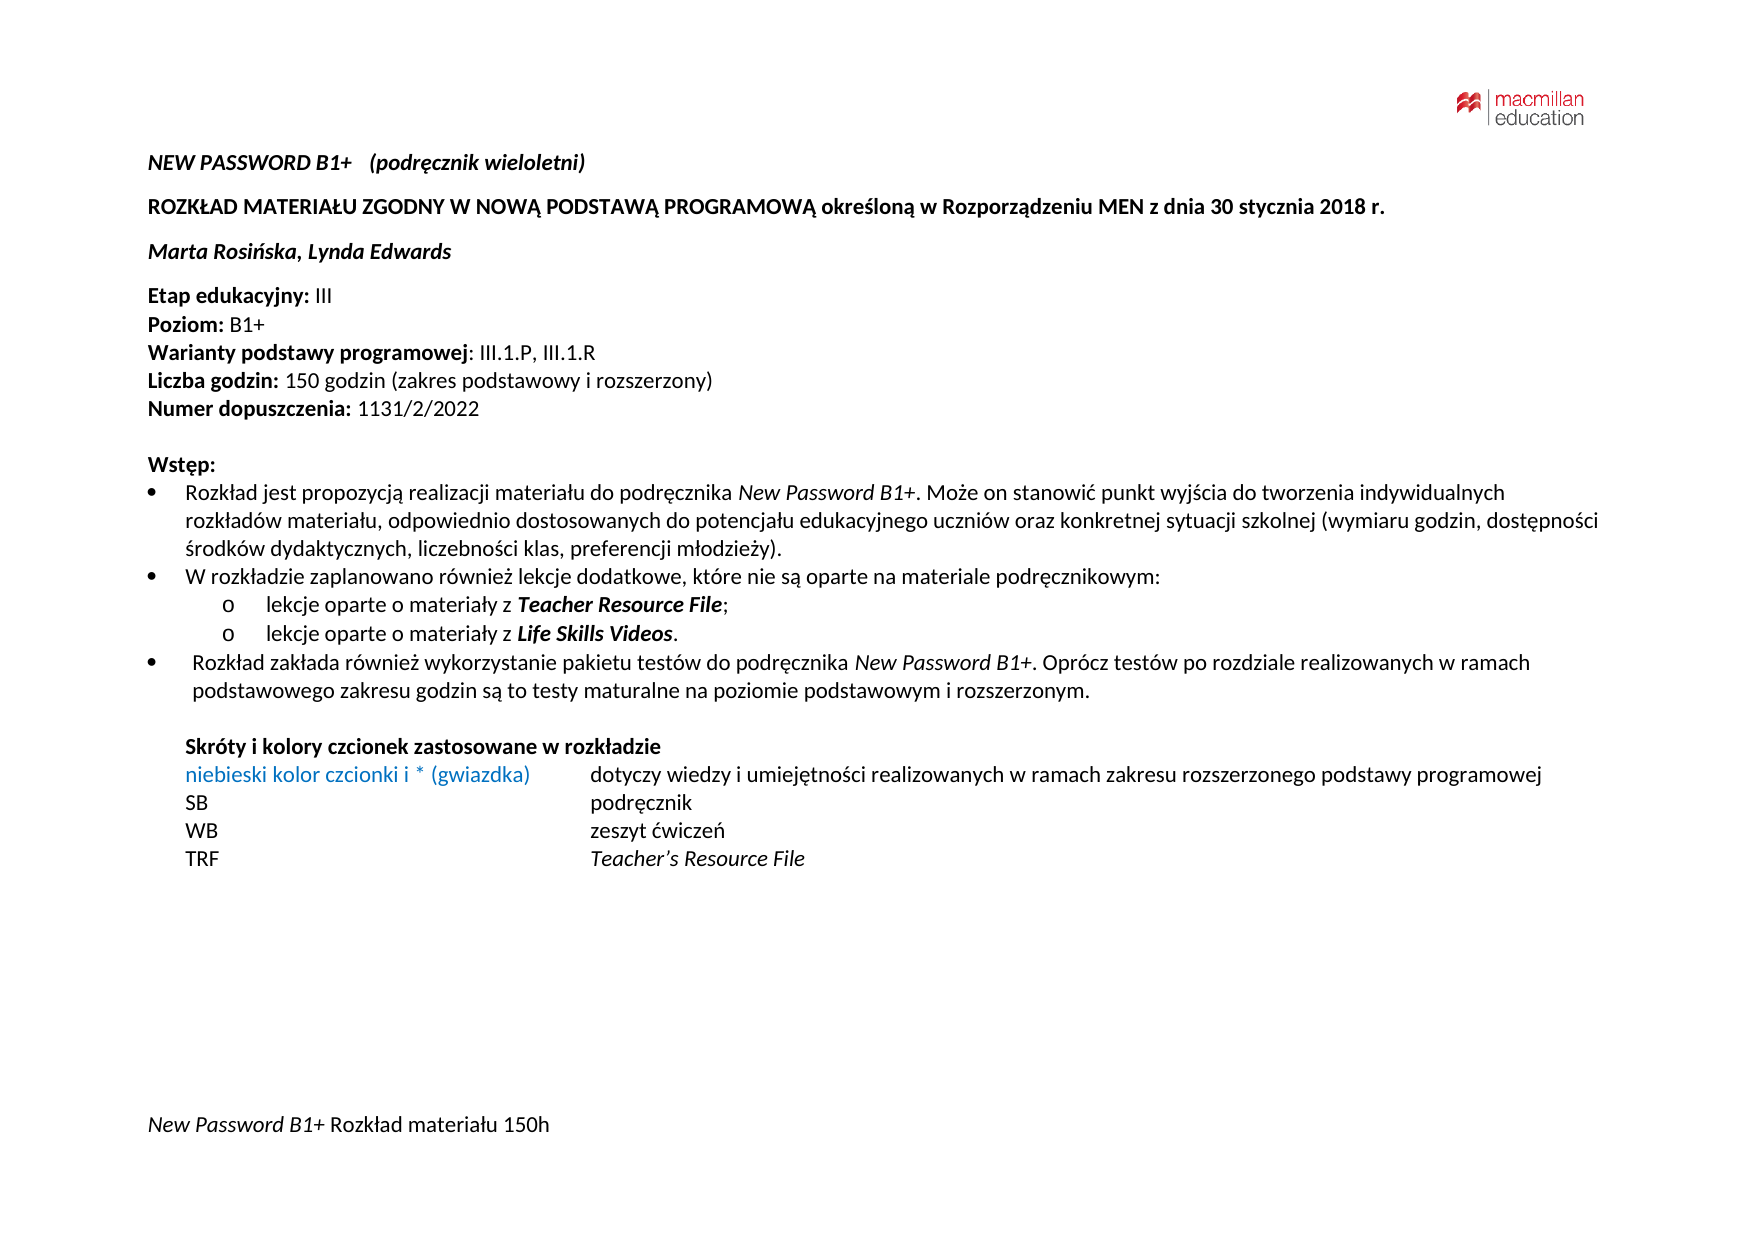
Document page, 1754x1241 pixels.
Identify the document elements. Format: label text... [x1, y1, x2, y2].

text Wstęp: [148, 450, 1606, 478]
list SB podręcznik [185, 788, 1606, 816]
text Numer dopuszczenia: 1131/2/2022 [148, 394, 1606, 422]
list Skróty i kolory czcionek zastosowane w rozkładzie [185, 732, 1606, 760]
list WB zeszyt ćwiczeń [185, 816, 1606, 844]
list Rozkład zakłada również wykorzystanie pakietu testów do podręcznika New Password B1+. Oprócz testów po rozdziale realizowanych w ramach podstawowego zakresu godzin są to testy maturalne na poziomie podstawowym i rozszerzonym. [148, 648, 1606, 704]
text Marta Rosińska, Lynda Edwards [148, 237, 1606, 265]
picture [1442, 73, 1607, 143]
text Liczba godzin: 150 godzin (zakres podstawowy i rozszerzony) [148, 366, 1606, 394]
text Warianty podstawy programowej: III.1.P, III.1.R [148, 338, 1606, 366]
list niebieski kolor czcionki i * (gwiazdka) dotyczy wiedzy i umiejętności realizowanych w ramach zakresu rozszerzonego podstawy programowej [185, 760, 1606, 788]
text NEW PASSWORD B1+ (podręcznik wieloletni) [148, 148, 1606, 176]
list lekcje oparte o materiały z Teacher Resource File; [221, 590, 1606, 619]
list TRF Teacher’s Resource File [185, 844, 1606, 872]
text Poziom: B1+ [148, 310, 1606, 338]
list lekcje oparte o materiały z Life Skills Videos. [221, 619, 1606, 648]
text Etap edukacyjny: III [148, 282, 1606, 310]
text ROZKŁAD MATERIAŁU ZGODNY W NOWĄ PODSTAWĄ PROGRAMOWĄ określoną w Rozporządzeniu MEN z dnia 30 stycznia 2018 r. [148, 192, 1606, 220]
list Rozkład jest propozycją realizacji materiału do podręcznika New Password B1+. Może on stanowić punkt wyjścia do tworzenia indywidualnych rozkładów materiału, odpowiednio dostosowanych do potencjału edukacyjnego uczniów oraz konkretnej sytuacji szkolnej (wymiaru godzin, dostępności środków dydaktycznych, liczebności klas, preferencji młodzieży). [148, 478, 1606, 562]
list W rozkładzie zaplanowano również lekcje dodatkowe, które nie są oparte na materiale podręcznikowym: [148, 562, 1606, 590]
